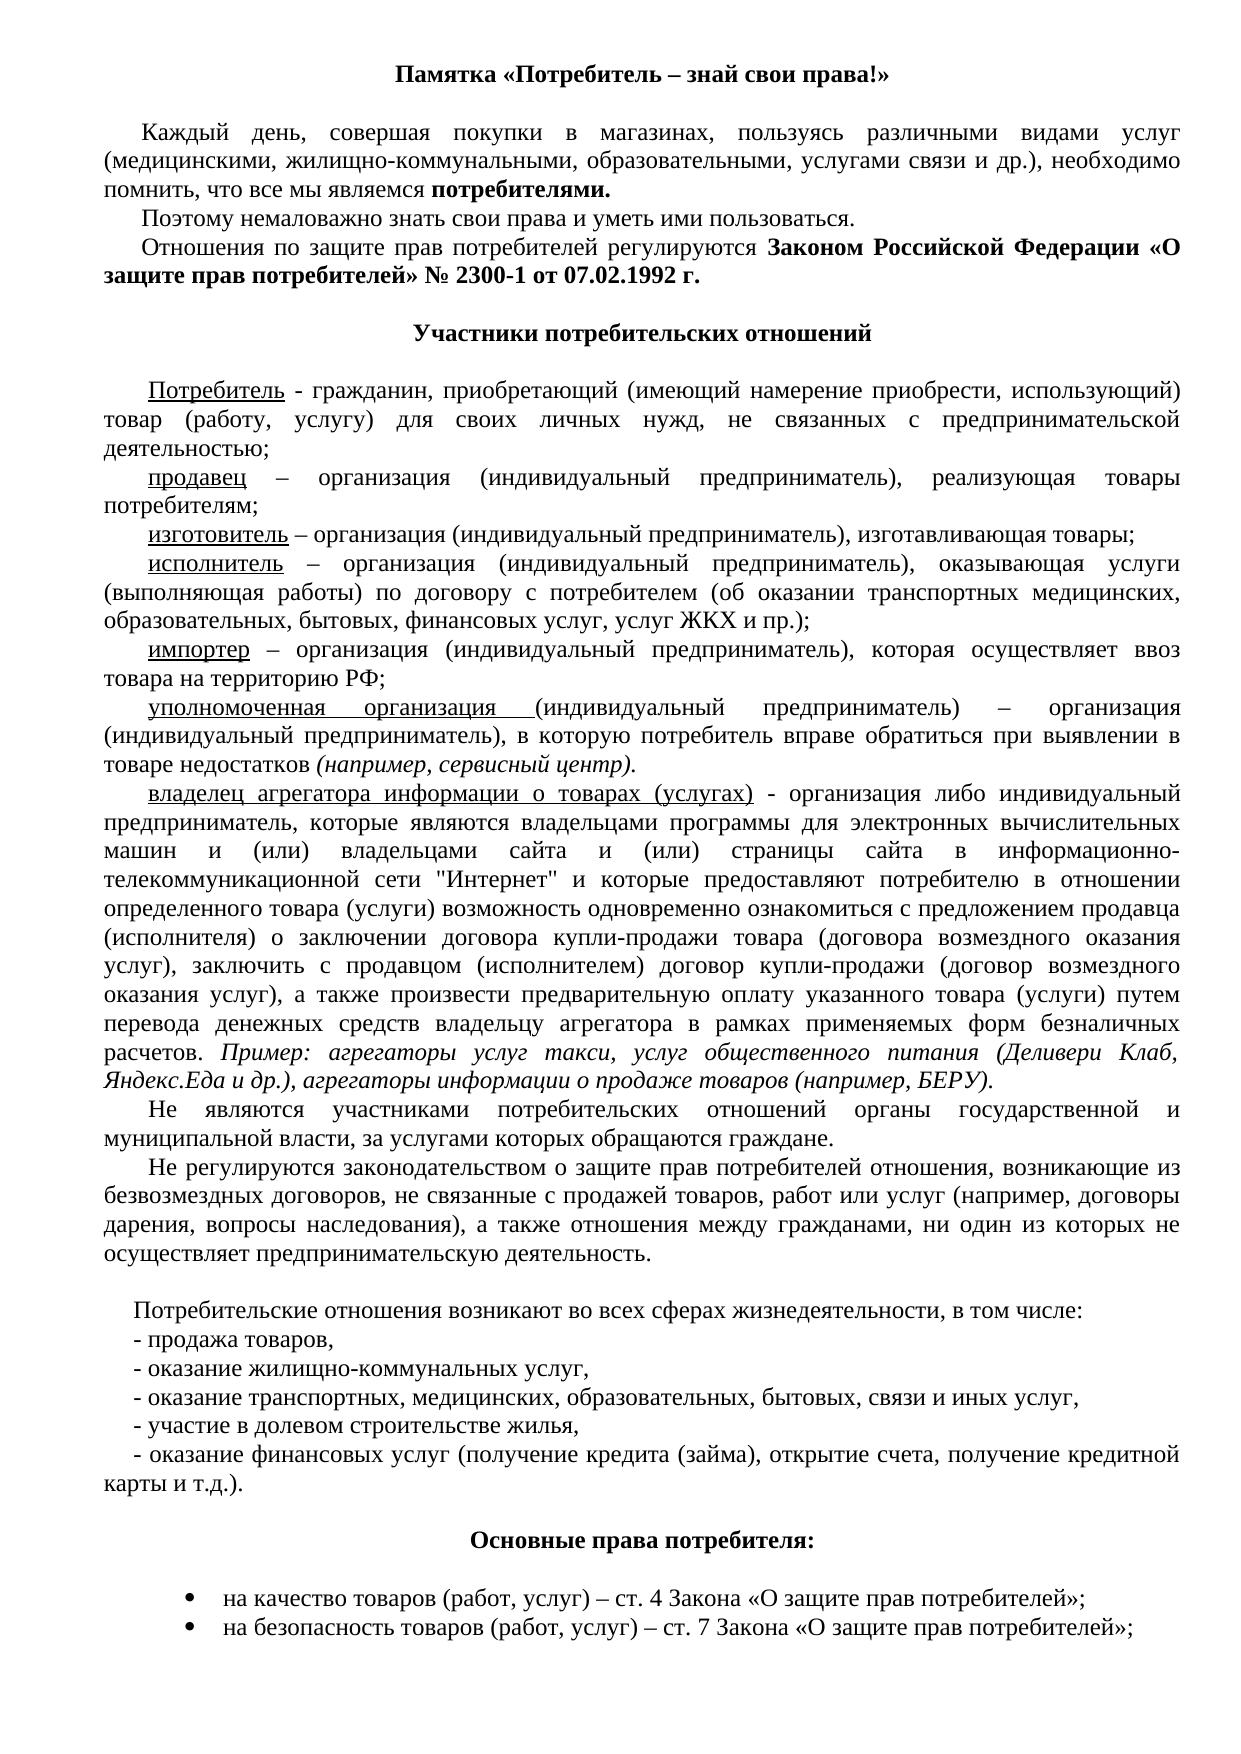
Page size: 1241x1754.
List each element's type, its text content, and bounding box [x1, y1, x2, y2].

text - оказание финансовых услуг (получение кредита (займа), открытие счета, получение кредитной карты и т.д.). [103, 1439, 1181, 1497]
text продавец – организация (индивидуальный предприниматель), реализующая товары потребителям; [103, 462, 1181, 519]
text - оказание жилищно-коммунальных услуг, [103, 1353, 1181, 1382]
list на качество товаров (работ, услуг) – ст. 4 Закона «О защите прав потребителей»; [185, 1583, 1181, 1612]
text - участие в долевом строительстве жилья, [103, 1410, 1181, 1439]
text импортер – организация (индивидуальный предприниматель), которая осуществляет ввоз товара на территорию РФ; [103, 634, 1181, 692]
text Не регулируются законодательством о защите прав потребителей отношения, возникающие из безвозмездных договоров, не связанные с продажей товаров, работ или услуг (например, договоры дарения, вопросы наследования), а также отношения между гражданами, ни один из которых не осуществляет предпринимательскую деятельность. [103, 1152, 1181, 1267]
text изготовитель – организация (индивидуальный предприниматель), изготавливающая товары; [103, 519, 1181, 548]
text Отношения по защите прав потребителей регулируются Законом Российской Федерации «О защите прав потребителей» № 2300-1 от 07.02.1992 г. [103, 232, 1181, 289]
text Памятка «Потребитель – знай свои права!» [103, 59, 1181, 88]
text Поэтому немаловажно знать свои права и уметь ими пользоваться. [103, 203, 1181, 232]
text - продажа товаров, [103, 1324, 1181, 1353]
text Участники потребительских отношений [103, 318, 1181, 347]
text уполномоченная организация (индивидуальный предприниматель) – организация (индивидуальный предприниматель), в которую потребитель вправе обратиться при выявлении в товаре недостатков (например, сервисный центр). [103, 692, 1181, 778]
text Потребитель - гражданин, приобретающий (имеющий намерение приобрести, использующий) товар (работу, услугу) для своих личных нужд, не связанных с предпринимательской деятельностью; [103, 375, 1181, 462]
list владелец агрегатора информации о товарах (услугах) - организация либо индивидуальный предприниматель, которые являются владельцами программы для электронных вычислительных машин и (или) владельцами сайта и (или) страницы сайта в информационно-телекоммуникационной сети "Интернет" и которые предоставляют потребителю в отношении определенного товара (услуги) возможность одновременно ознакомиться с предложением продавца (исполнителя) о заключении договора купли-продажи товара (договора возмездного оказания услуг), заключить с продавцом (исполнителем) договор купли-продажи (договор возмездного оказания услуг), а также произвести предварительную оплату указанного товара (услуги) путем перевода денежных средств владельцу агрегатора в рамках применяемых форм безналичных расчетов. Пример: агрегаторы услуг такси, услуг общественного питания (Деливери Клаб, Яндекс.Еда и др.), агрегаторы информации о продаже товаров (например, БЕРУ). [103, 778, 1181, 1094]
text Каждый день, совершая покупки в магазинах, пользуясь различными видами услуг (медицинскими, жилищно-коммунальными, образовательными, услугами связи и др.), необходимо помнить, что все мы являемся потребителями. [103, 117, 1181, 203]
list Не являются участниками потребительских отношений органы государственной и муниципальной власти, за услугами которых обращаются граждане. [103, 1094, 1181, 1152]
text Основные права потребителя: [103, 1525, 1181, 1554]
text Потребительские отношения возникают во всех сферах жизнедеятельности, в том числе: [103, 1295, 1181, 1324]
text - оказание транспортных, медицинских, образовательных, бытовых, связи и иных услуг, [103, 1382, 1181, 1410]
list на безопасность товаров (работ, услуг) – ст. 7 Закона «О защите прав потребителей»; [185, 1612, 1181, 1640]
text исполнитель – организация (индивидуальный предприниматель), оказывающая услуги (выполняющая работы) по договору с потребителем (об оказании транспортных медицинских, образовательных, бытовых, финансовых услуг, услуг ЖКХ и пр.); [103, 548, 1181, 634]
